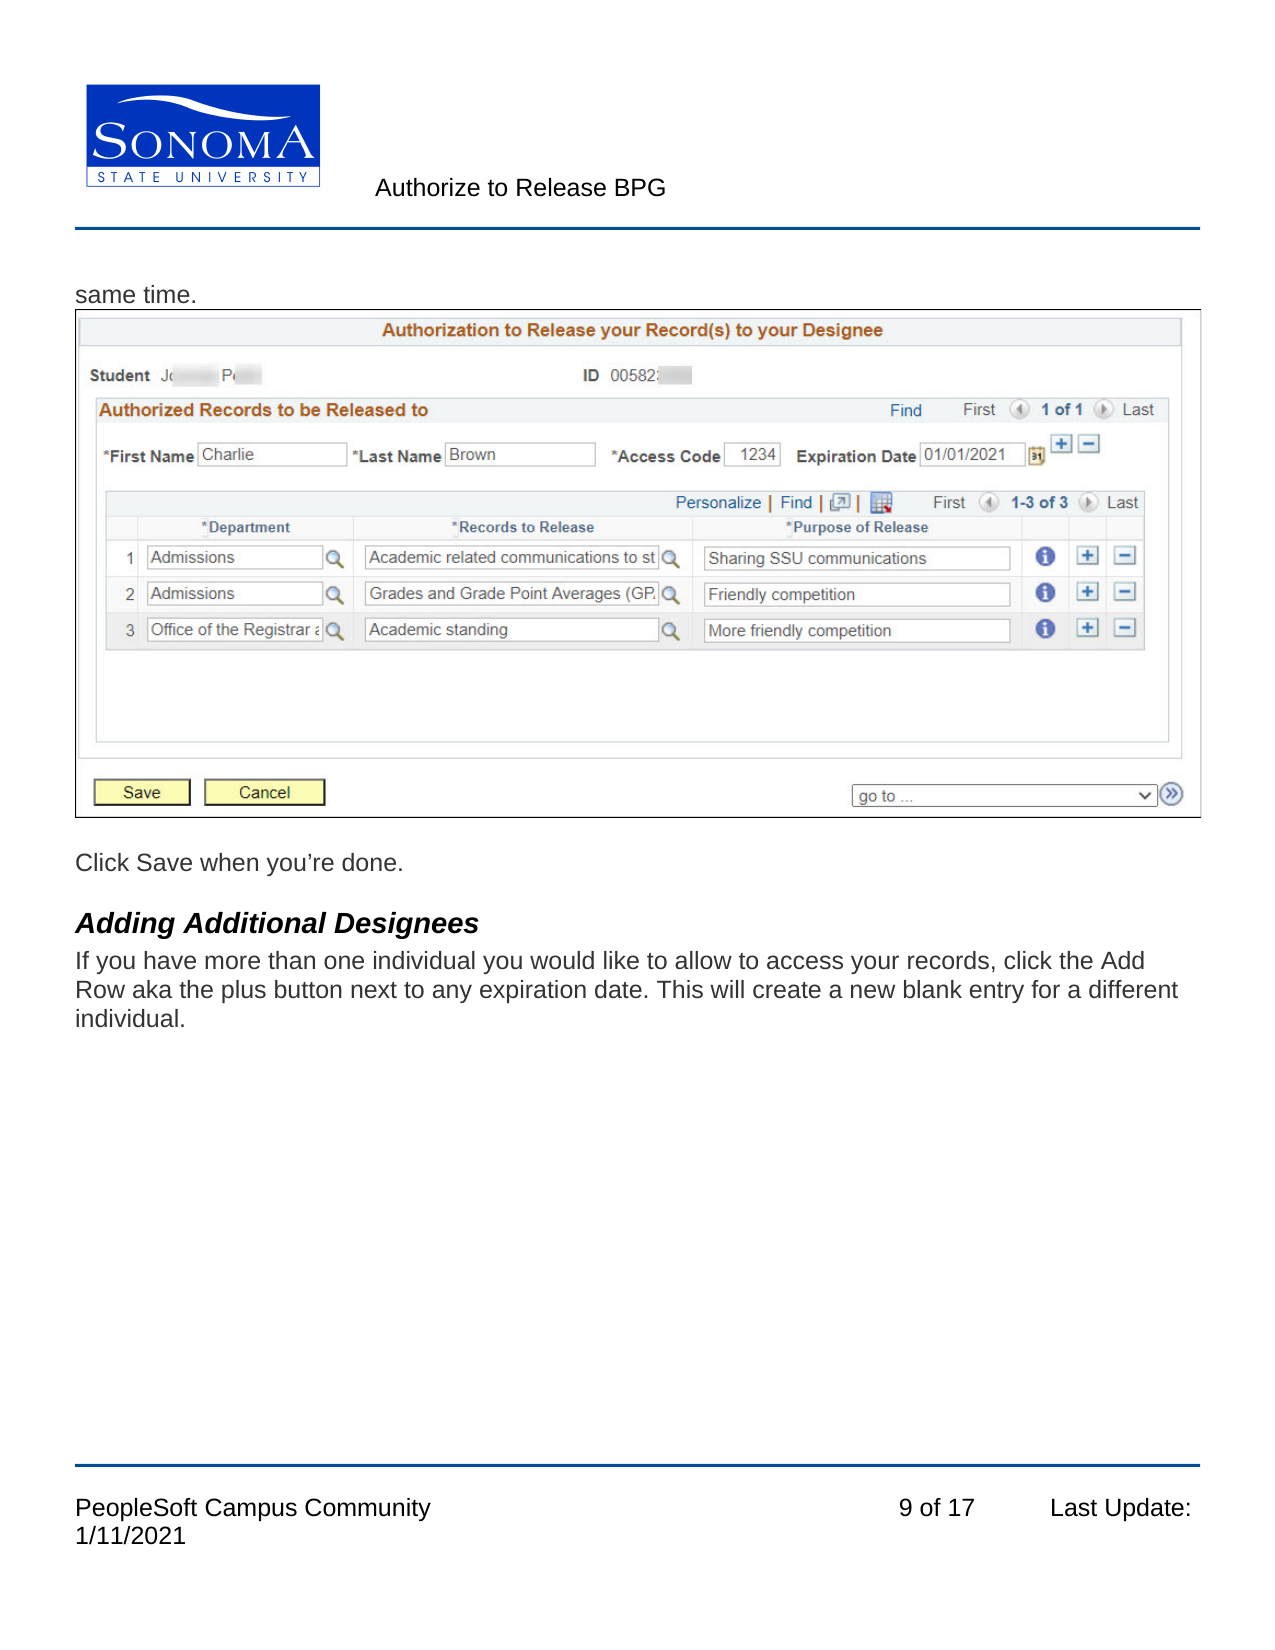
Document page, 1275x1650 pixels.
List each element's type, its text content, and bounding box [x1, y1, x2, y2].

text Click Save when you’re done. [75, 848, 1200, 877]
subtitle Adding Additional Designees [75, 907, 1200, 940]
text If you have more than one individual you would like to allow to access your records, click the Add Row aka the plus button next to any expiration date. This will create a new blank entry for a different individual. [75, 946, 1200, 1033]
picture [75, 75, 331, 197]
picture [75, 309, 1202, 818]
